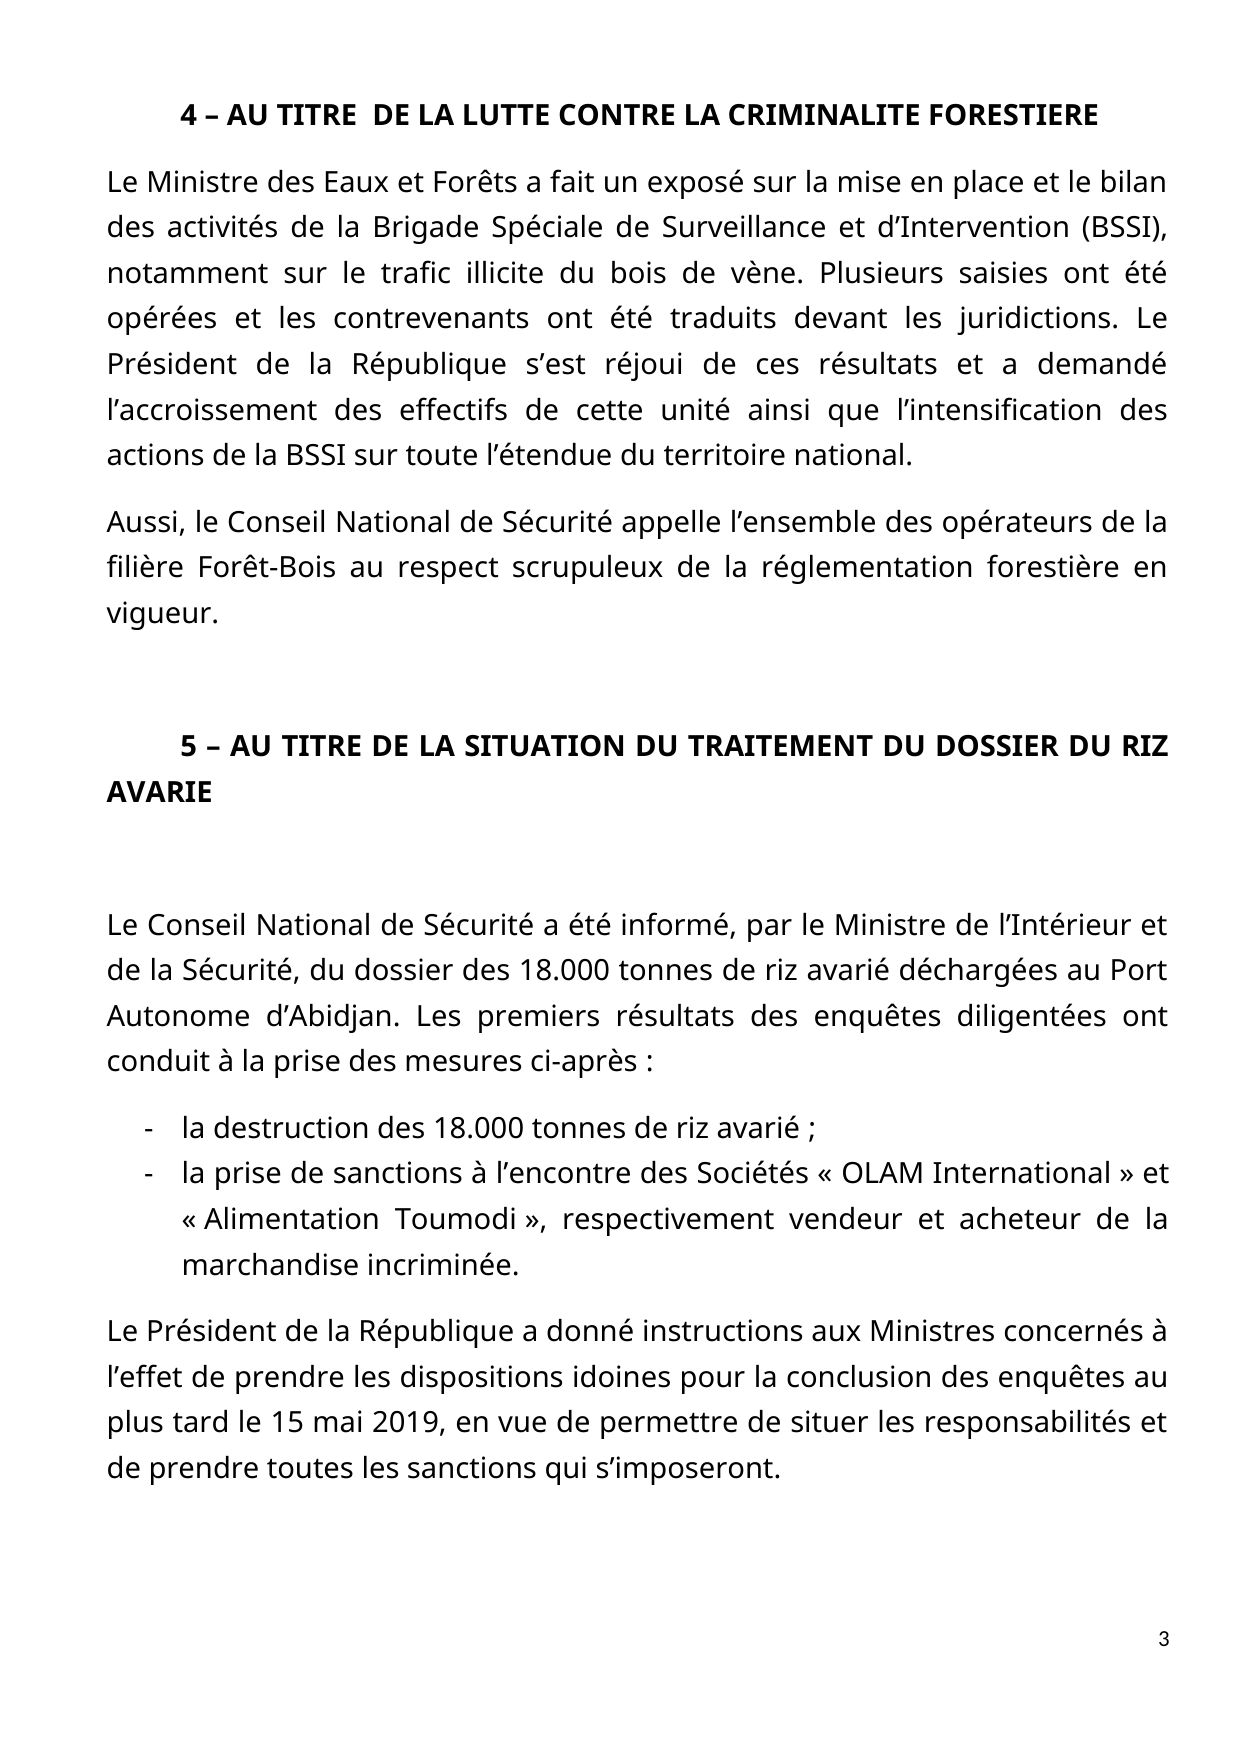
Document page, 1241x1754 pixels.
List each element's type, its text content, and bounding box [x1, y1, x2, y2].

list la prise de sanctions à l’encontre des Sociétés « OLAM International » et « Alimentation Toumodi », respectivement vendeur et acheteur de la marchandise incriminée. [144, 1153, 1169, 1284]
list la destruction des 18.000 tonnes de riz avarié ; [144, 1107, 1169, 1147]
text Le Conseil National de Sécurité a été informé, par le Ministre de l’Intérieur et de la Sécurité, du dossier des 18.000 tonnes de riz avarié déchargées au Port Autonome d’Abidjan. Les premiers résultats des enquêtes diligentées ont conduit à la prise des mesures ci-après : [106, 904, 1169, 1080]
text Le Président de la République a donné instructions aux Ministres concernés à l’effet de prendre les dispositions idoines pour la conclusion des enquêtes au plus tard le 15 mai 2019, en vue de permettre de situer les responsabilités et de prendre toutes les sanctions qui s’imposeront. [106, 1311, 1169, 1487]
text 5 – AU TITRE DE LA SITUATION DU TRAITEMENT DU DOSSIER DU RIZ AVARIE [106, 725, 1169, 811]
text Le Ministre des Eaux et Forêts a fait un exposé sur la mise en place et le bilan des activités de la Brigade Spéciale de Surveillance et d’Intervention (BSSI), notamment sur le trafic illicite du bois de vène. Plusieurs saisies ont été opérées et les contrevenants ont été traduits devant les juridictions. Le Président de la République s’est réjoui de ces résultats et a demandé l’accroissement des effectifs de cette unité ainsi que l’intensification des actions de la BSSI sur toute l’étendue du territoire national. [106, 161, 1169, 474]
text 4 – AU TITRE DE LA LUTTE CONTRE LA CRIMINALITE FORESTIERE [106, 94, 1169, 134]
text Aussi, le Conseil National de Sécurité appelle l’ensemble des opérateurs de la filière Forêt-Bois au respect scrupuleux de la réglementation forestière en vigueur. [106, 501, 1169, 632]
